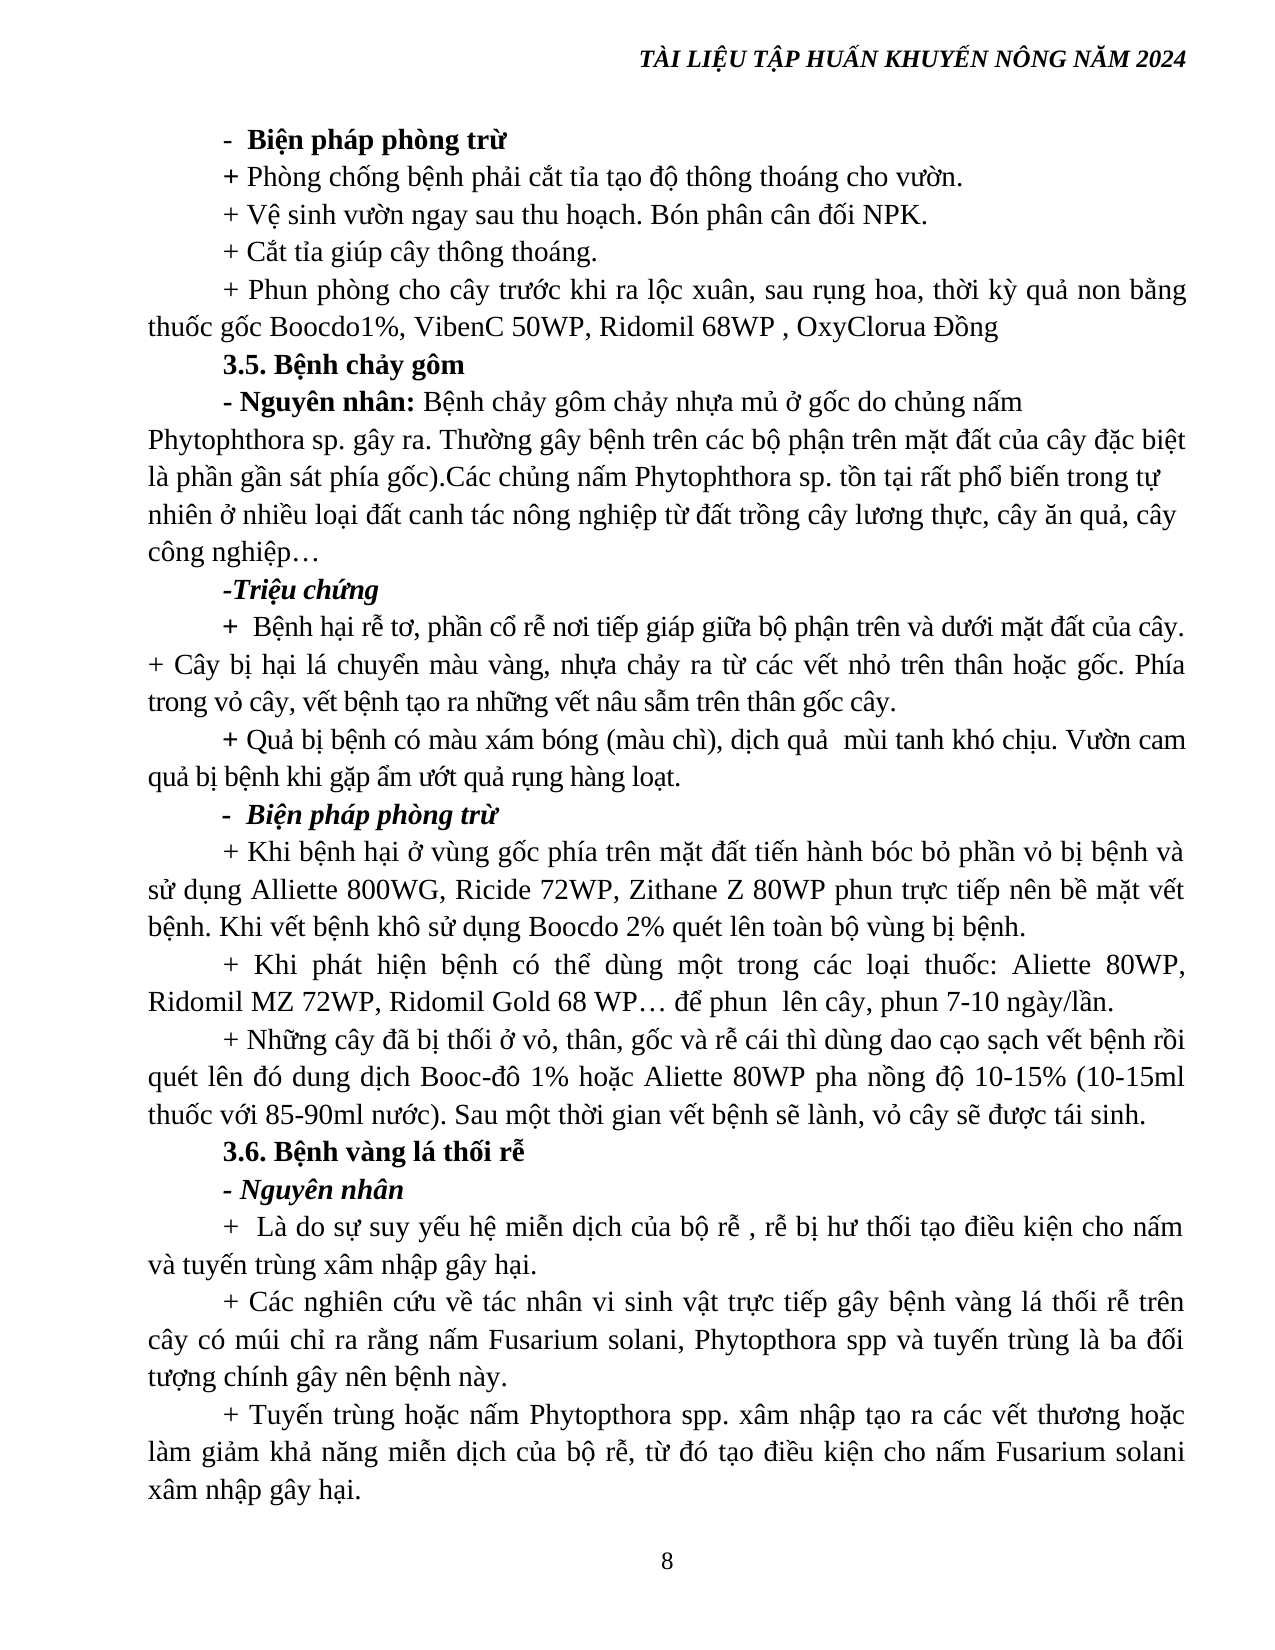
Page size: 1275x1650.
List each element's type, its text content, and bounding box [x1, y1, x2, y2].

text + Phòng chống bệnh phải cắt tỉa tạo độ thông thoáng cho vườn. [148, 156, 1186, 193]
text + Các nghiên cứu về tác nhân vi sinh vật trực tiếp gây bệnh vàng lá thối rễ trên cây có múi chỉ ra rằng nấm Fusarium solani, Phytopthora spp và tuyến trùng là ba đối tượng chính gây nên bệnh này. [148, 1281, 1186, 1322]
text + Vệ sinh vườn ngay sau thu hoạch. Bón phân cân đối NPK. [148, 193, 1186, 231]
text + Bệnh hại rễ tơ, phần cổ rễ nơi tiếp giáp giữa bộ phận trên và dưới mặt đất của cây. + Cây bị hại lá chuyển màu vàng, nhựa chảy ra từ các vết nhỏ trên thân hoặc gốc. Phía trong vỏ cây, vết bệnh tạo ra những vết nâu sẫm trên thân gốc cây. [148, 606, 1186, 718]
text + Tuyến trùng hoặc nấm Phytopthora spp. xâm nhập tạo ra các vết thương hoặc làm giảm khả năng miễn dịch của bộ rễ, từ đó tạo điều kiện cho nấm Fusarium solani xâm nhập gây hại. [148, 1468, 1186, 1506]
text + Khi bệnh hại ở vùng gốc phía trên mặt đất tiến hành bóc bỏ phần vỏ bị bệnh và sử dụng Alliette 800WG, Ricide 72WP, Zithane Z 80WP phun trực tiếp nên bề mặt vết bệnh. Khi vết bệnh khô sử dụng Boocdo 2% quét lên toàn bộ vùng bị bệnh. [148, 831, 1186, 943]
text + Phun phòng cho cây trước khi ra lộc xuân, sau rụng hoa, thời kỳ quả non bằng thuốc gốc Boocdo1%, VibenC 50WP, Ridomil 68WP , OxyClorua Đồng [148, 268, 1186, 343]
text + Cắt tỉa giúp cây thông thoáng. [148, 231, 1186, 268]
text + Các nghiên cứu về tác nhân vi sinh vật trực tiếp gây bệnh vàng lá thối rễ trên cây có múi chỉ ra rằng nấm Fusarium solani, Phytopthora spp và tuyến trùng là ba đối tượng chính gây nên bệnh này. [148, 1356, 1186, 1393]
text - Biện pháp phòng trừ [148, 118, 1186, 156]
text 3.5. Bệnh chảy gôm [148, 343, 1186, 381]
text + Tuyến trùng hoặc nấm Phytopthora spp. xâm nhập tạo ra các vết thương hoặc làm giảm khả năng miễn dịch của bộ rễ, từ đó tạo điều kiện cho nấm Fusarium solani xâm nhập gây hại. [148, 1393, 1186, 1435]
text - Nguyên nhân [148, 1168, 1186, 1206]
text -Triệu chứng [148, 568, 1186, 606]
text - Biện pháp phòng trừ [148, 793, 1186, 831]
text + Những cây đã bị thối ở vỏ, thân, gốc và rễ cái thì dùng dao cạo sạch vết bệnh rồi quét lên đó dung dịch Booc-đô 1% hoặc Aliette 80WP pha nồng độ 10-15% (10-15ml thuốc với 85-90ml nước). Sau một thời gian vết bệnh sẽ lành, vỏ cây sẽ được tái sinh. [148, 1018, 1186, 1131]
text - Nguyên nhân: Bệnh chảy gôm chảy nhựa mủ ở gốc do chủng nấm Phytophthora sp. gây ra. Thường gây bệnh trên các bộ phận trên mặt đất của cây đặc biệt là phần gần sát phía gốc).Các chủng nấm Phytophthora sp. tồn tại rất phổ biến trong tự nhiên ở nhiều loại đất canh tác nông nghiệp từ đất trồng cây lương thực, cây ăn quả, cây công nghiệp… [148, 381, 1186, 568]
text 3.6. Bệnh vàng lá thối rễ [148, 1131, 1186, 1168]
text + Khi phát hiện bệnh có thể dùng một trong các loại thuốc: Aliette 80WP, Ridomil MZ 72WP, Ridomil Gold 68 WP… để phun lên cây, phun 7-10 ngày/lần. [148, 943, 1186, 1018]
text + Là do sự suy yếu hệ miễn dịch của bộ rễ , rễ bị hư thối tạo điều kiện cho nấm và tuyến trùng xâm nhập gây hại. [148, 1206, 1186, 1281]
text + Quả bị bệnh có màu xám bóng (màu chì), dịch quả mùi tanh khó chịu. Vườn cam quả bị bệnh khi gặp ẩm ướt quả rụng hàng loạt. [148, 718, 1186, 793]
